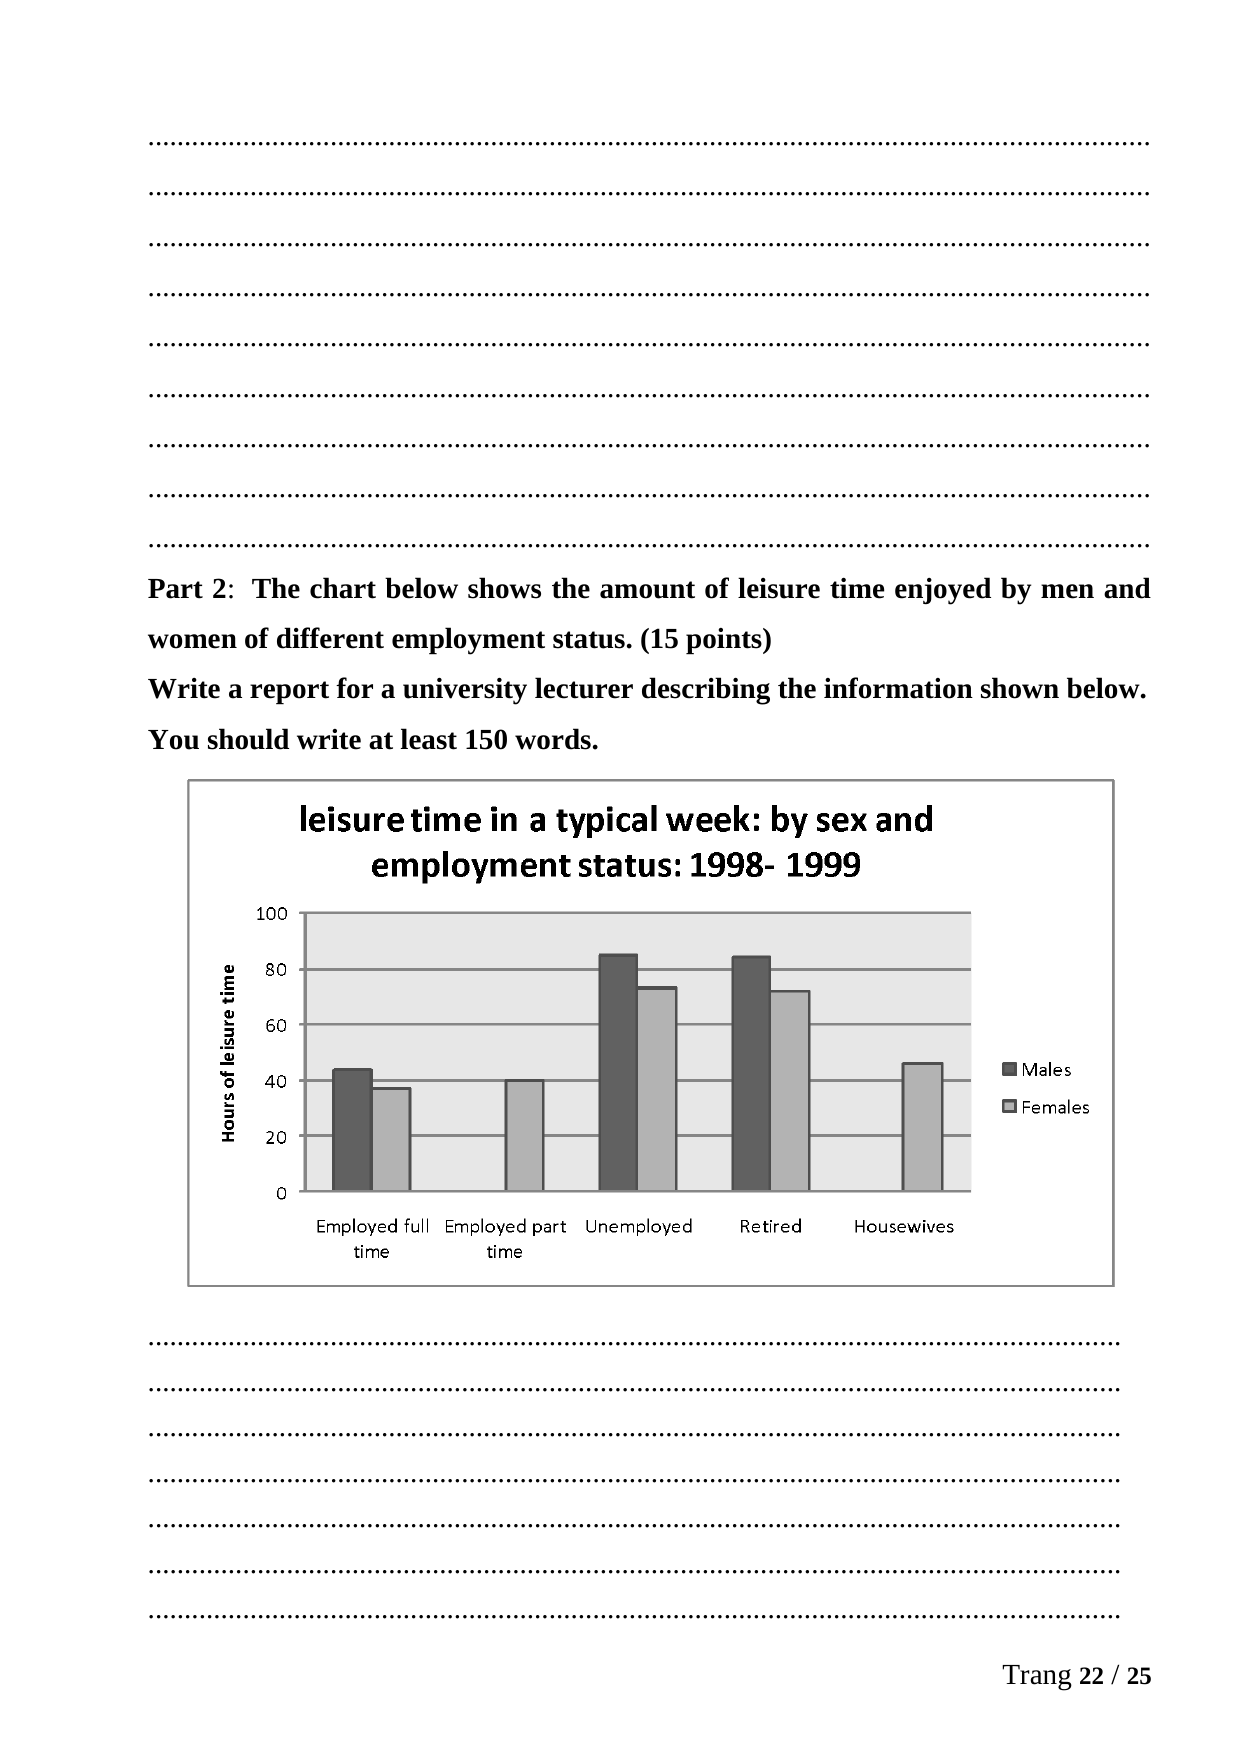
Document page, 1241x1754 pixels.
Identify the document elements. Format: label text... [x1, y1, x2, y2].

picture [181, 772, 1119, 1293]
text Part 2: The chart below shows the amount of leisure time enjoyed by men and women of different employment status. (15 points) [148, 571, 1152, 655]
text You should write at least 150 words. [148, 722, 1152, 755]
text Write a report for a university lecturer describing the information shown below. [148, 672, 1152, 705]
